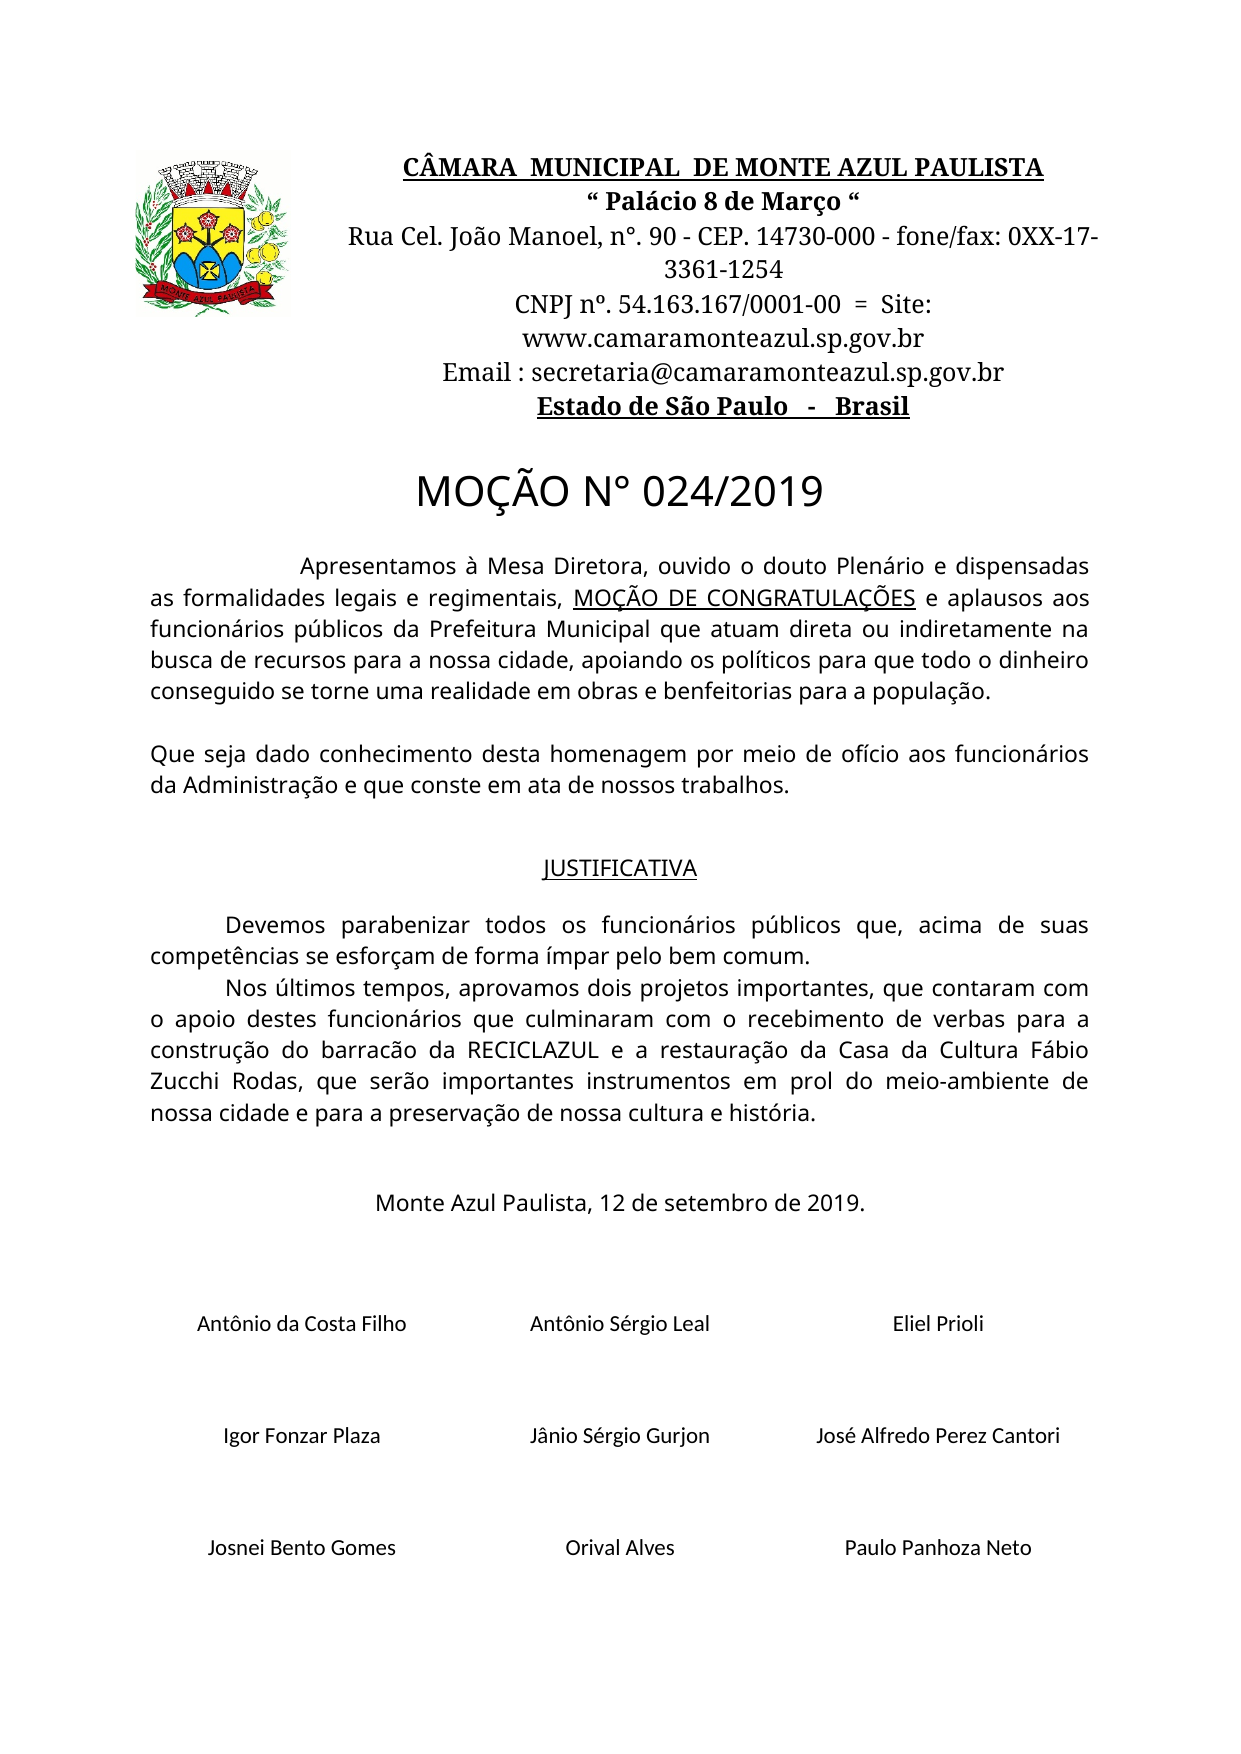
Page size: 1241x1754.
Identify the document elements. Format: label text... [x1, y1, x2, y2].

table_cell Jânio Sérgio Gurjon [461, 1421, 779, 1533]
text JUSTIFICATIVA [150, 852, 1090, 883]
table_header Antônio da Costa Filho [143, 1281, 461, 1421]
text Que seja dado conhecimento desta homenagem por meio de ofício aos funcionários da Administração e que conste em ata de nossos trabalhos. [150, 738, 1090, 800]
table_header CÂMARA MUNICIPAL DE MONTE AZUL PAULISTA “ Palácio 8 de Março “ Rua Cel. João Manoel, n°. 90 - CEP. 14730-000 - fone/fax: 0XX-17- 3361-1254 CNPJ nº. 54.163.167/0001-00 = Site: www.camaramonteazul.sp.gov.br Email : secretaria@camaramonteazul.sp.gov.br Estado de São Paulo - Brasil [325, 150, 1122, 422]
table_cell Orival Alves [461, 1533, 779, 1589]
table_header Eliel Prioli [779, 1281, 1097, 1421]
table_cell Josnei Bento Gomes [143, 1533, 461, 1589]
table_cell Paulo Panhoza Neto [779, 1533, 1097, 1589]
table_cell José Alfredo Perez Cantori [779, 1421, 1097, 1533]
text Apresentamos à Mesa Diretora, ouvido o douto Plenário e dispensadas as formalidades legais e regimentais, MOÇÃO DE CONGRATULAÇÕES e aplausos aos funcionários públicos da Prefeitura Municipal que atuam direta ou indiretamente na busca de recursos para a nossa cidade, apoiando os políticos para que todo o dinheiro conseguido se torne uma realidade em obras e benfeitorias para a população. [150, 550, 1090, 706]
text MOÇÃO N° 024/2019 [150, 462, 1090, 519]
table_header Antônio Sérgio Leal [461, 1281, 779, 1421]
picture [135, 150, 291, 317]
text Monte Azul Paulista, 12 de setembro de 2019. [150, 1187, 1090, 1218]
table_header [136, 150, 324, 422]
table_cell Igor Fonzar Plaza [143, 1421, 461, 1533]
text Nos últimos tempos, aprovamos dois projetos importantes, que contaram com o apoio destes funcionários que culminaram com o recebimento de verbas para a construção do barracão da RECICLAZUL e a restauração da Casa da Cultura Fábio Zucchi Rodas, que serão importantes instrumentos em prol do meio-ambiente de nossa cidade e para a preservação de nossa cultura e história. [150, 972, 1090, 1128]
text Devemos parabenizar todos os funcionários públicos que, acima de suas competências se esforçam de forma ímpar pelo bem comum. [150, 909, 1090, 972]
